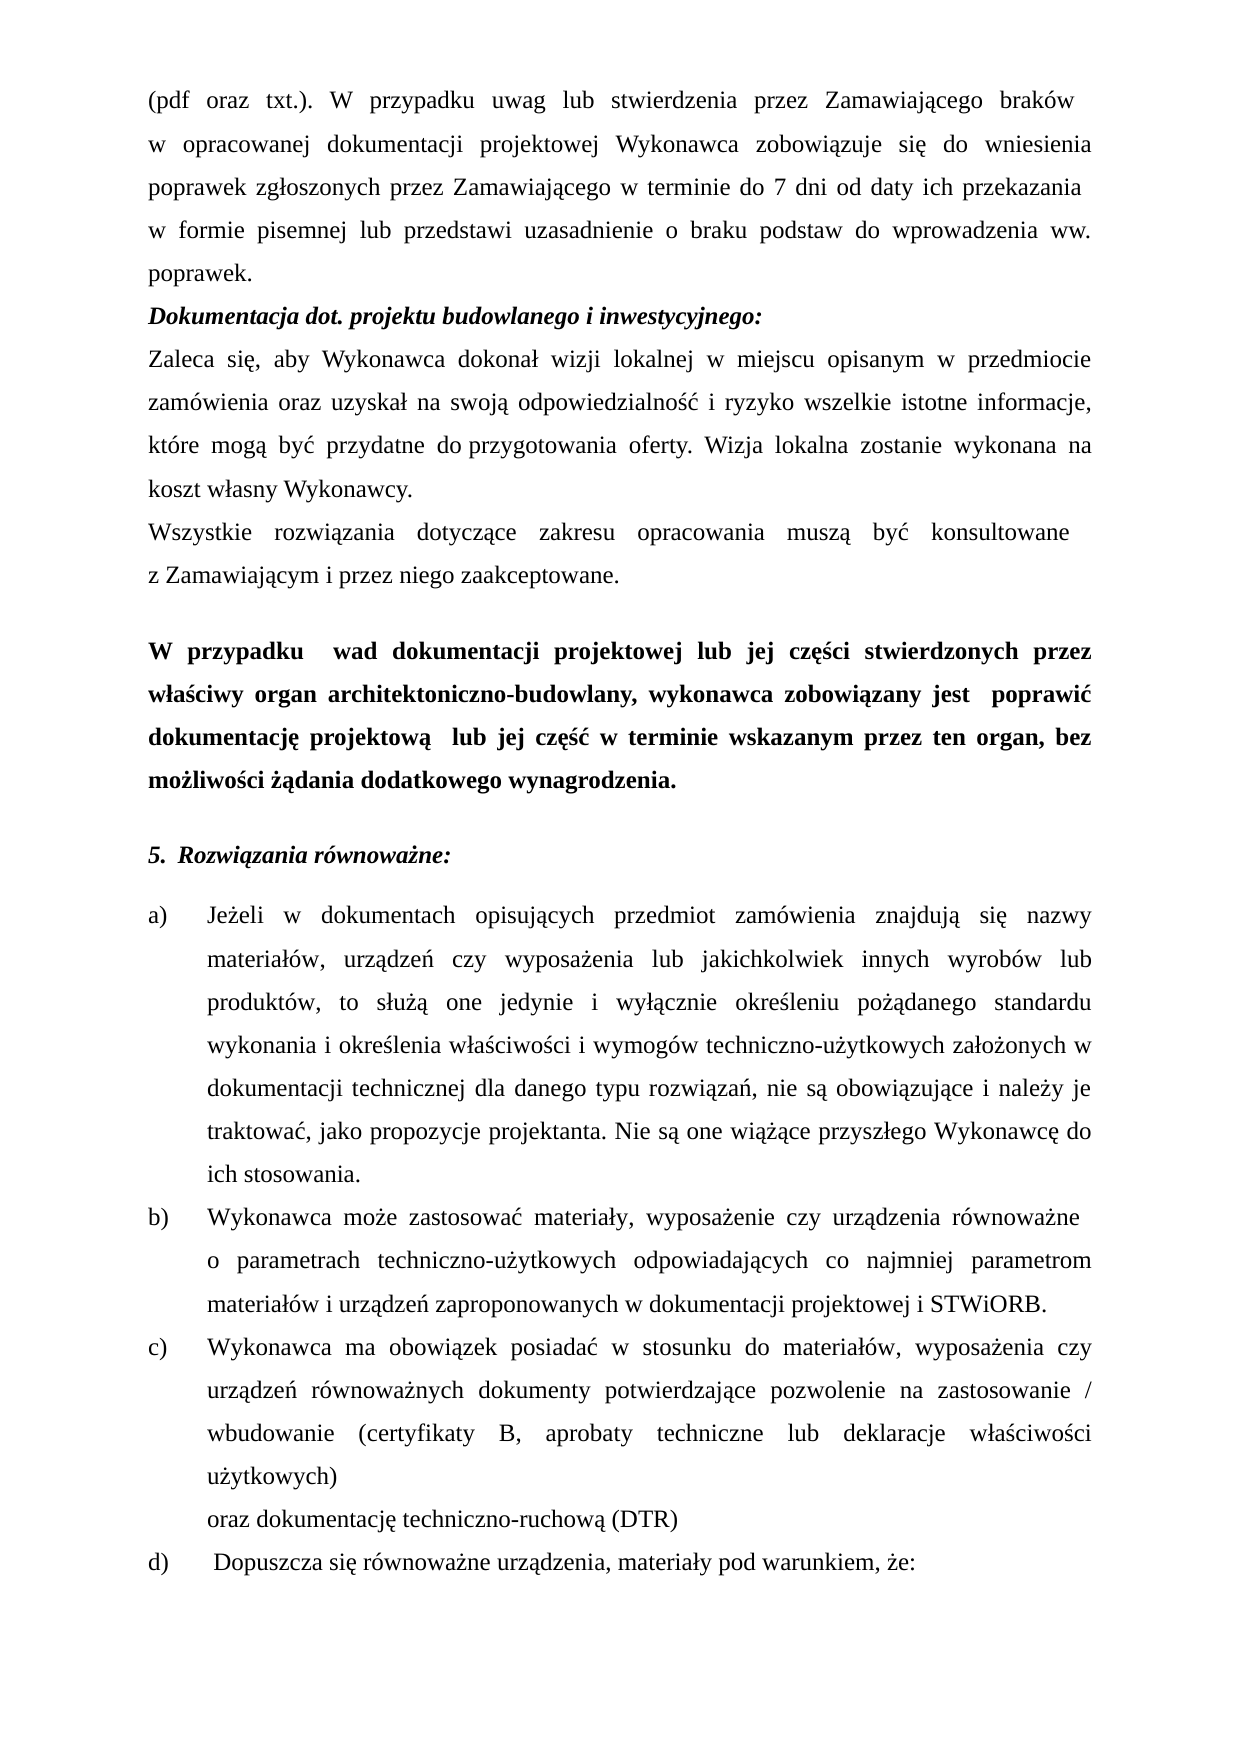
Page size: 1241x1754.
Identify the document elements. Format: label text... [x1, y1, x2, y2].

list Jeżeli w dokumentach opisujących przedmiot zamówienia znajdują się nazwy materiałów, urządzeń czy wyposażenia lub jakichkolwiek innych wyrobów lub produktów, to służą one jedynie i wyłącznie określeniu pożądanego standardu wykonania i określenia właściwości i wymogów techniczno-użytkowych założonych w dokumentacji technicznej dla danego typu rozwiązań, nie są obowiązujące i należy je traktować, jako propozycje projektanta. Nie są one wiążące przyszłego Wykonawcę do ich stosowania. [148, 901, 1092, 1188]
list Rozwiązania równoważne: [148, 840, 1092, 869]
list Wykonawca ma obowiązek posiadać w stosunku do materiałów, wyposażenia czy urządzeń równoważnych dokumenty potwierdzające pozwolenie na zastosowanie / wbudowanie (certyfikaty B, aprobaty techniczne lub deklaracje właściwości użytkowych) oraz dokumentację techniczno-ruchową (DTR) [148, 1332, 1092, 1533]
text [148, 86, 1092, 287]
list Wykonawca może zastosować materiały, wyposażenie czy urządzenia równoważne o parametrach techniczno-użytkowych odpowiadających co najmniej parametrom materiałów i urządzeń zaproponowanych w dokumentacji projektowej i STWiORB. [148, 1202, 1092, 1317]
text Dokumentacja dot. projektu budowlanego i inwestycyjnego: [103, 301, 1092, 330]
text Wszystkie rozwiązania dotyczące zakresu opracowania muszą być konsultowane z Zamawiającym i przez niego zaakceptowane. [148, 517, 1092, 589]
text W przypadku wad dokumentacji projektowej lub jej części stwierdzonych przez właściwy organ architektoniczno-budowlany, wykonawca zobowiązany jest poprawić dokumentację projektową lub jej część w terminie wskazanym przez ten organ, bez możliwości żądania dodatkowego wynagrodzenia. [148, 636, 1092, 794]
list Dopuszcza się równoważne urządzenia, materiały pod warunkiem, że: [148, 1547, 1092, 1576]
text Zaleca się, aby Wykonawca dokonał wizji lokalnej w miejscu opisanym w przedmiocie zamówienia oraz uzyskał na swoją odpowiedzialność i ryzyko wszelkie istotne informacje, które mogą być przydatne do przygotowania oferty. Wizja lokalna zostanie wykonana na koszt własny Wykonawcy. [148, 344, 1092, 502]
